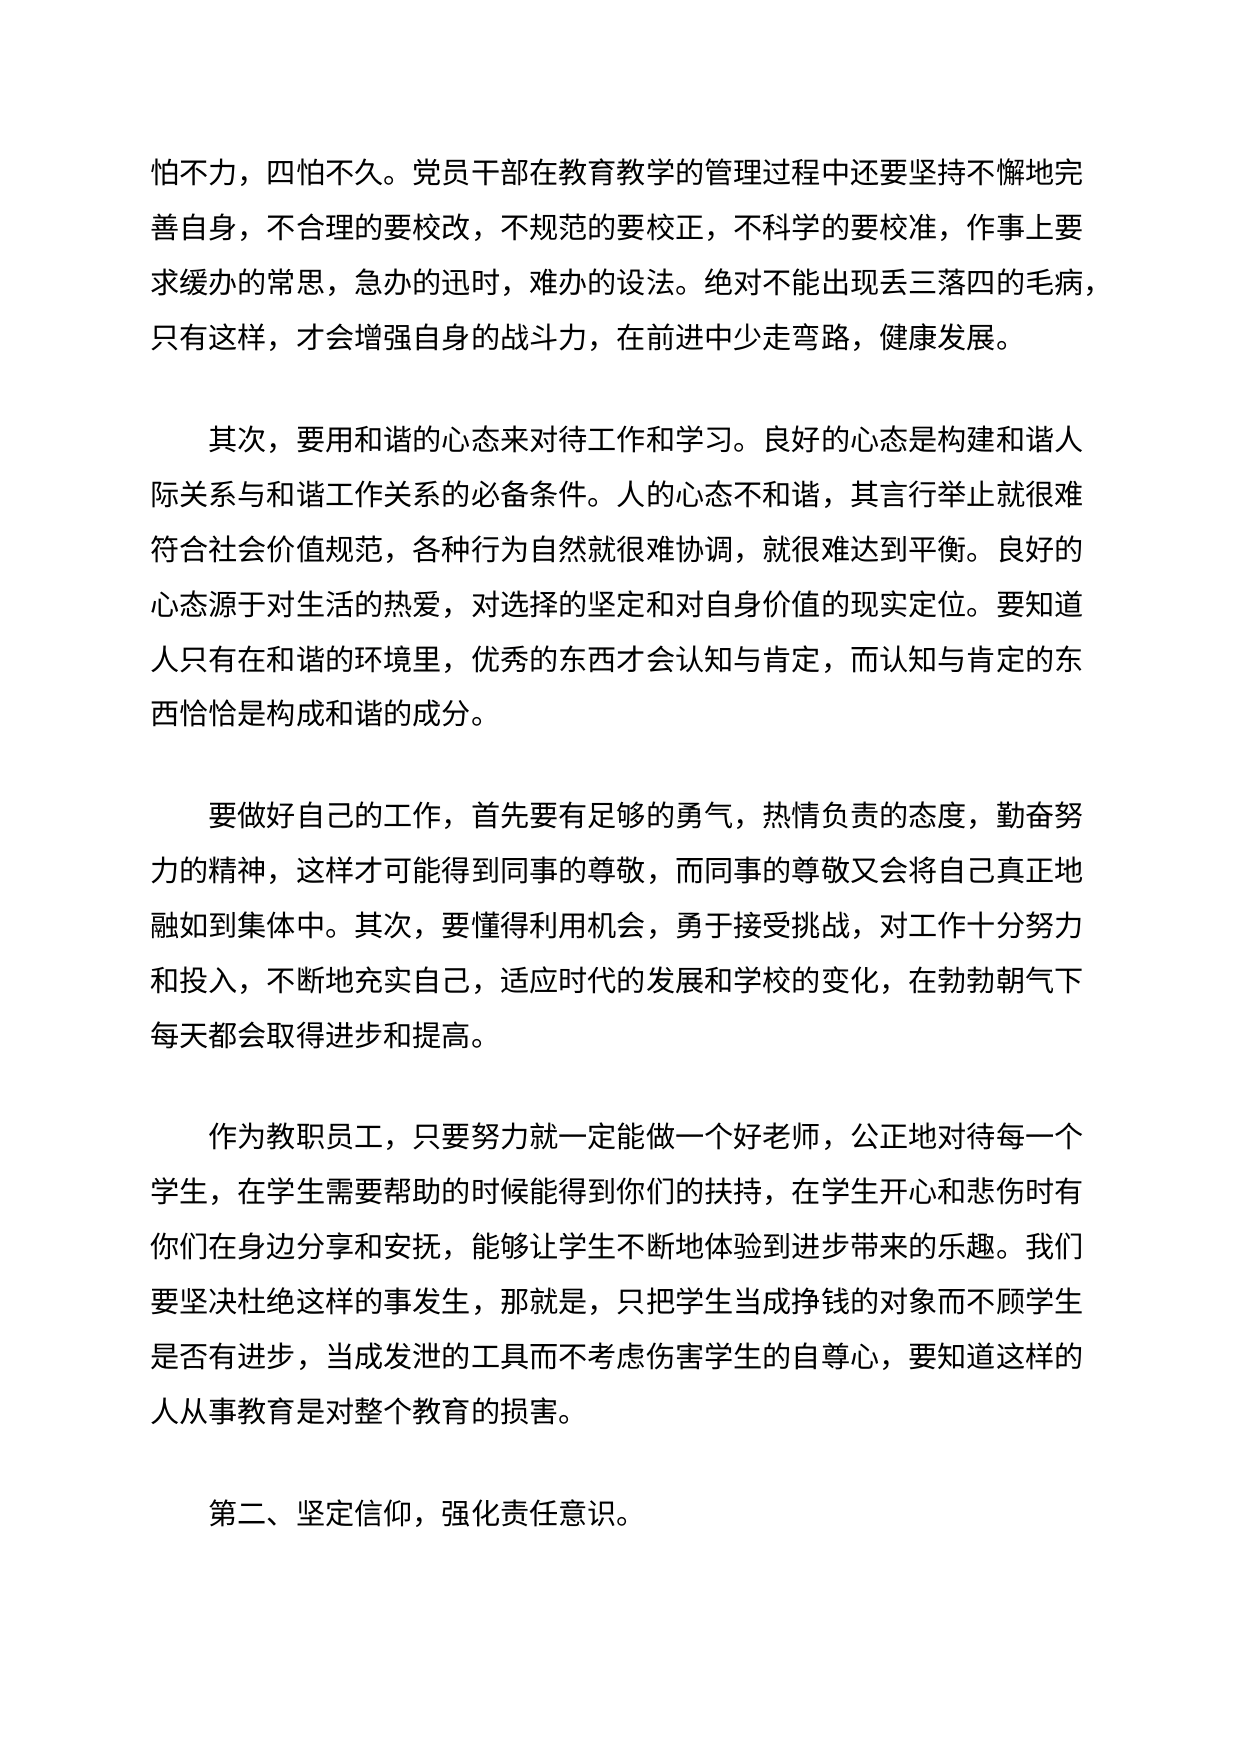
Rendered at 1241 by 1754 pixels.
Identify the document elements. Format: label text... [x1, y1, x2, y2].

text 第二、坚定信仰，强化责任意识。 [150, 1490, 1090, 1533]
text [150, 150, 1090, 357]
text 要做好自己的工作，首先要有足够的勇气，热情负责的态度，勤奋努力的精神，这样才可能得到同事的尊敬，而同事的尊敬又会将自己真正地融如到集体中。其次，要懂得利用机会，勇于接受挑战，对工作十分努力和投入，不断地充实自己，适应时代的发展和学校的变化，在勃勃朝气下每天都会取得进步和提高。 [150, 793, 1090, 1054]
text 其次，要用和谐的心态来对待工作和学习。良好的心态是构建和谐人际关系与和谐工作关系的必备条件。人的心态不和谐，其言行举止就很难符合社会价值规范，各种行为自然就很难协调，就很难达到平衡。良好的心态源于对生活的热爱，对选择的坚定和对自身价值的现实定位。要知道人只有在和谐的环境里，优秀的东西才会认知与肯定，而认知与肯定的东西恰恰是构成和谐的成分。 [150, 416, 1090, 733]
text 作为教职员工，只要努力就一定能做一个好老师，公正地对待每一个学生，在学生需要帮助的时候能得到你们的扶持，在学生开心和悲伤时有你们在身边分享和安抚，能够让学生不断地体验到进步带来的乐趣。我们要坚决杜绝这样的事发生，那就是，只把学生当成挣钱的对象而不顾学生是否有进步，当成发泄的工具而不考虑伤害学生的自尊心，要知道这样的人从事教育是对整个教育的损害。 [150, 1114, 1090, 1431]
